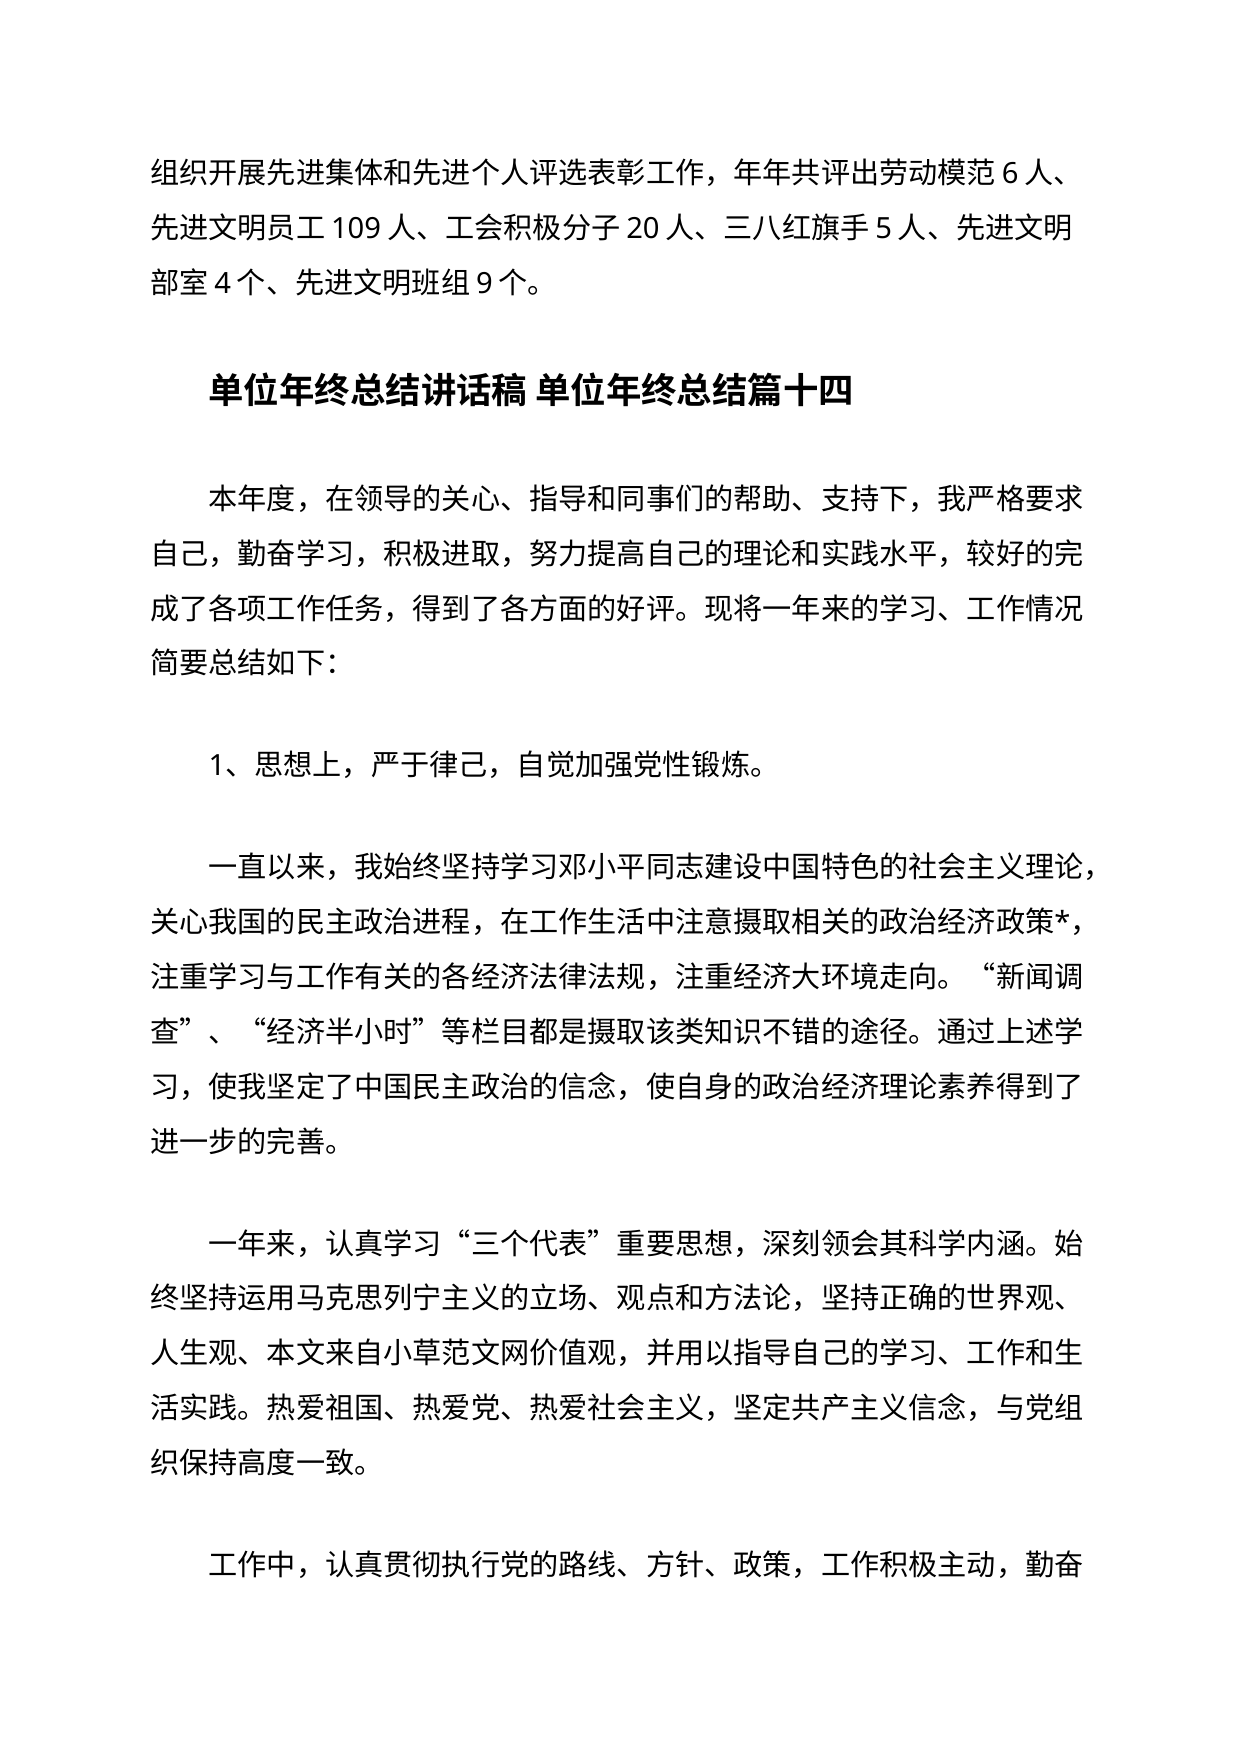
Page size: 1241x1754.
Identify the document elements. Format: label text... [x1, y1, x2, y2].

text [150, 150, 1090, 302]
text 一直以来，我始终坚持学习邓小平同志建设中国特色的社会主义理论，关心我国的民主政治进程，在工作生活中注意摄取相关的政治经济政策*，注重学习与工作有关的各经济法律法规，注重经济大环境走向。“新闻调查”、“经济半小时”等栏目都是摄取该类知识不错的途径。通过上述学习，使我坚定了中国民主政治的信念，使自身的政治经济理论素养得到了进一步的完善。 [150, 844, 1090, 1161]
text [150, 1542, 1090, 1584]
text 本年度，在领导的关心、指导和同事们的帮助、支持下，我严格要求自己，勤奋学习，积极进取，努力提高自己的理论和实践水平，较好的完成了各项工作任务，得到了各方面的好评。现将一年来的学习、工作情况简要总结如下： [150, 475, 1090, 682]
text 一年来，认真学习“三个代表”重要思想，深刻领会其科学内涵。始终坚持运用马克思列宁主义的立场、观点和方法论，坚持正确的世界观、人生观、本文来自小草范文网价值观，并用以指导自己的学习、工作和生活实践。热爱祖国、热爱党、热爱社会主义，坚定共产主义信念，与党组织保持高度一致。 [150, 1220, 1090, 1482]
text 1、思想上，严于律己，自觉加强党性锻炼。 [150, 742, 1090, 784]
text 单位年终总结讲话稿 单位年终总结篇十四 [150, 362, 1090, 413]
